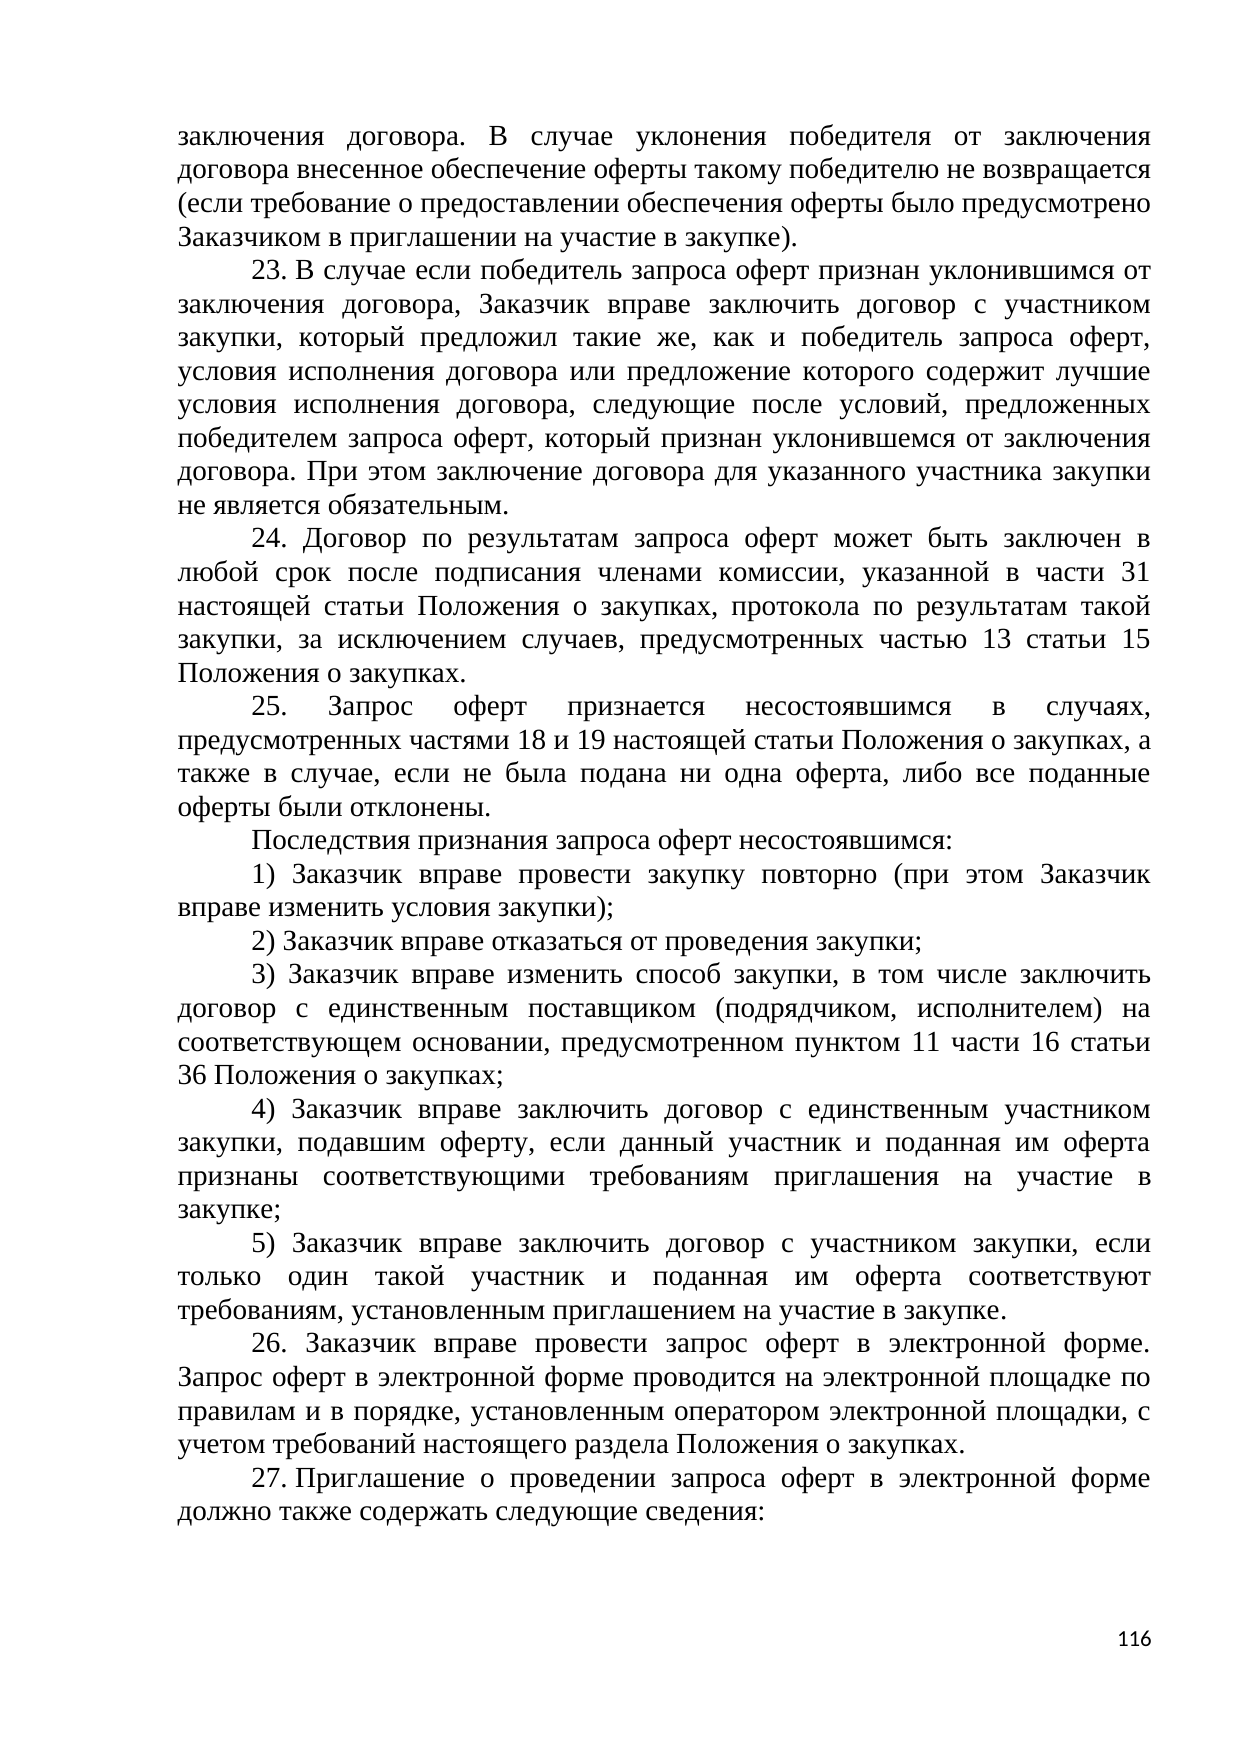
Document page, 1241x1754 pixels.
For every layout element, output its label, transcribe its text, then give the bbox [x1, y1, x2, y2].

text 27. Приглашение о проведении запроса оферт в электронной форме должно также содержать следующие сведения: [177, 1460, 1152, 1527]
text 3) Заказчик вправе изменить способ закупки, в том числе заключить договор с единственным поставщиком (подрядчиком, исполнителем) на соответствующем основании, предусмотренном пунктом 11 части 16 статьи 36 Положения о закупках; [177, 957, 1152, 1091]
text 5) Заказчик вправе заключить договор с участником закупки, если только один такой участник и поданная им оферта соответствуют требованиям, установленным приглашением на участие в закупке. [177, 1225, 1152, 1326]
text 26. Заказчик вправе провести запрос оферт в электронной форме. Запрос оферт в электронной форме проводится на электронной площадке по правилам и в порядке, установленным оператором электронной площадки, с учетом требований настоящего раздела Положения о закупках. [177, 1326, 1152, 1460]
text Последствия признания запроса оферт несостоявшимся: [177, 822, 1152, 856]
text 4) Заказчик вправе заключить договор с единственным участником закупки, подавшим оферту, если данный участник и поданная им оферта признаны соответствующими требованиям приглашения на участие в закупке; [177, 1091, 1152, 1225]
text 2) Заказчик вправе отказаться от проведения закупки; [177, 923, 1152, 957]
text 25. Запрос оферт признается несостоявшимся в случаях, предусмотренных частями 18 и 19 настоящей статьи Положения о закупках, а также в случае, если не была подана ни одна оферта, либо все поданные оферты были отклонены. [177, 688, 1152, 822]
text 1) Заказчик вправе провести закупку повторно (при этом Заказчик вправе изменить условия закупки); [177, 856, 1152, 923]
text 24. Договор по результатам запроса оферт может быть заключен в любой срок после подписания членами комиссии, указанной в части 31 настоящей статьи Положения о закупках, протокола по результатам такой закупки, за исключением случаев, предусмотренных частью 13 статьи 15 Положения о закупках. [177, 521, 1152, 688]
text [177, 118, 1152, 252]
text 23. В случае если победитель запроса оферт признан уклонившимся от заключения договора, Заказчик вправе заключить договор с участником закупки, который предложил такие же, как и победитель запроса оферт, условия исполнения договора или предложение которого содержит лучшие условия исполнения договора, следующие после условий, предложенных победителем запроса оферт, который признан уклонившемся от заключения договора. При этом заключение договора для указанного участника закупки не является обязательным. [177, 252, 1152, 521]
